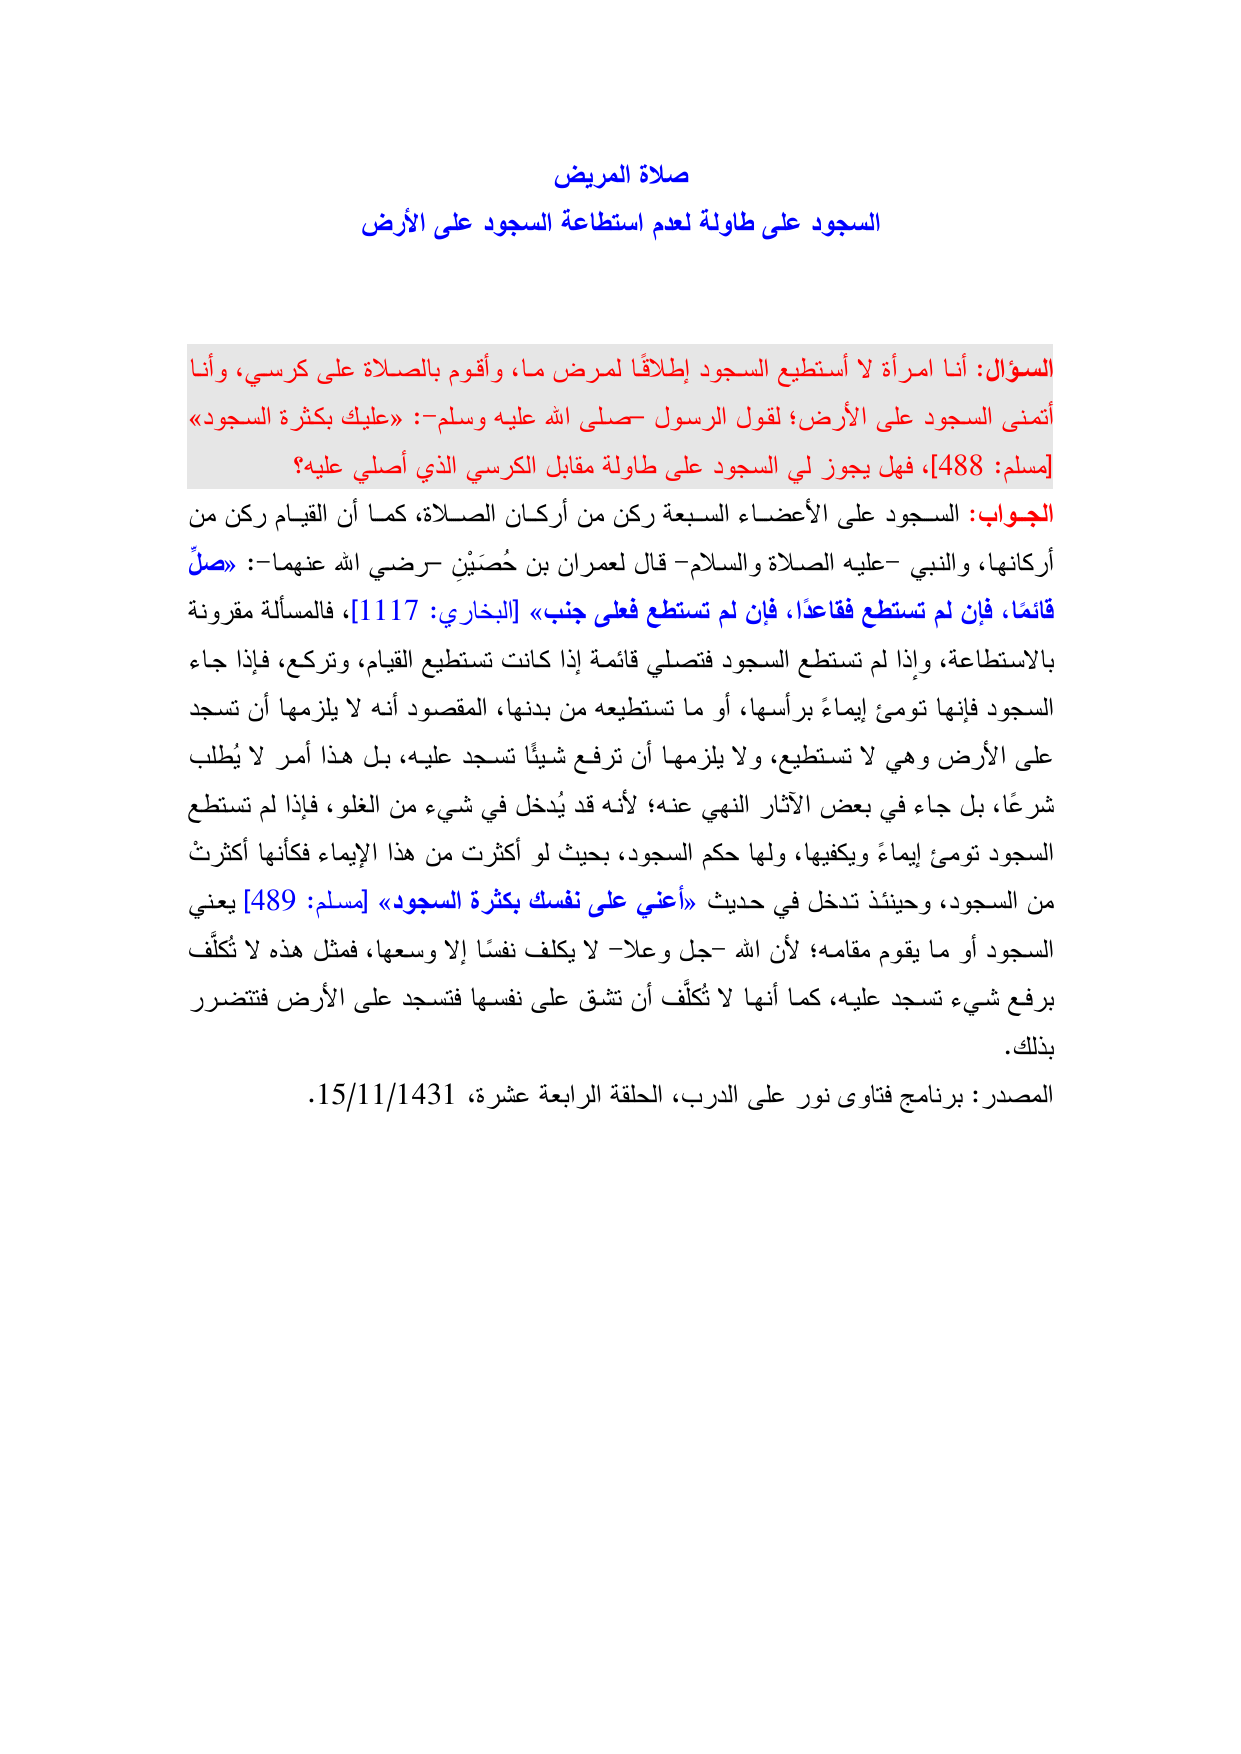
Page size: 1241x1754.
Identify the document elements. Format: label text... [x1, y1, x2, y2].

title السجود على طاولة لعدم استطاعة السجود على الأرض [187, 198, 1053, 247]
title صلاة المريض [187, 150, 1053, 198]
text المصدر: برنامج فتاوى نور على الدرب، الحلقة الرابعة عشرة، 15/11/1431. [187, 1070, 1053, 1118]
text السؤال: أنا امرأة لا أستطيع السجود إطلاقًا لمرض ما، وأقوم بالصلاة على كرسي، وأنا أتمنى السجود على الأرض؛ لقول الرسول –صلى الله عليه وسلم-: «عليك بكثرة السجود» [مسلم: 488]، فهل يجوز لي السجود على طاولة مقابل الكرسي الذي أصلي عليه؟ [187, 344, 1053, 489]
text الجواب: السجود على الأعضاء السبعة ركن من أركان الصلاة، كما أن القيام ركن من أركانها، والنبي -عليه الصلاة والسلام- قال لعمران بن حُصَيْنِ –رضي الله عنهما-: «صلِّ قائمًا، فإن لم تستطع فقاعدًا، فإن لم تستطع فعلى جنب» [البخاري: 1117]، فالمسألة مقرونة بالاستطاعة، وإذا لم تستطع السجود فتصلي قائمة إذا كانت تستطيع القيام، وتركع، فإذا جاء السجود فإنها تومئ إيماءً برأسها، أو ما تستطيعه من بدنها، المقصود أنه لا يلزمها أن تسجد على الأرض وهي لا تستطيع، ولا يلزمها أن ترفع شيئًا تسجد عليه، بل هذا أمر لا يُطلب شرعًا، بل جاء في بعض الآثار النهي عنه؛ لأنه قد يُدخل في شيء من الغلو، فإذا لم تستطع السجود تومئ إيماءً ويكفيها، ولها حكم السجود، بحيث لو أكثرت من هذا الإيماء فكأنها أكثرتْ من السجود، وحينئذ تدخل في حديث «أعني على نفسك بكثرة السجود» [مسلم: 489] يعني السجود أو ما يقوم مقامه؛ لأن الله -جل وعلا- لا يكلف نفسًا إلا وسعها، فمثل هذه لا تُكلَّف برفع شيء تسجد عليه، كما أنها لا تُكلَّف أن تشق على نفسها فتسجد على الأرض فتتضرر بذلك. [187, 489, 1053, 1070]
